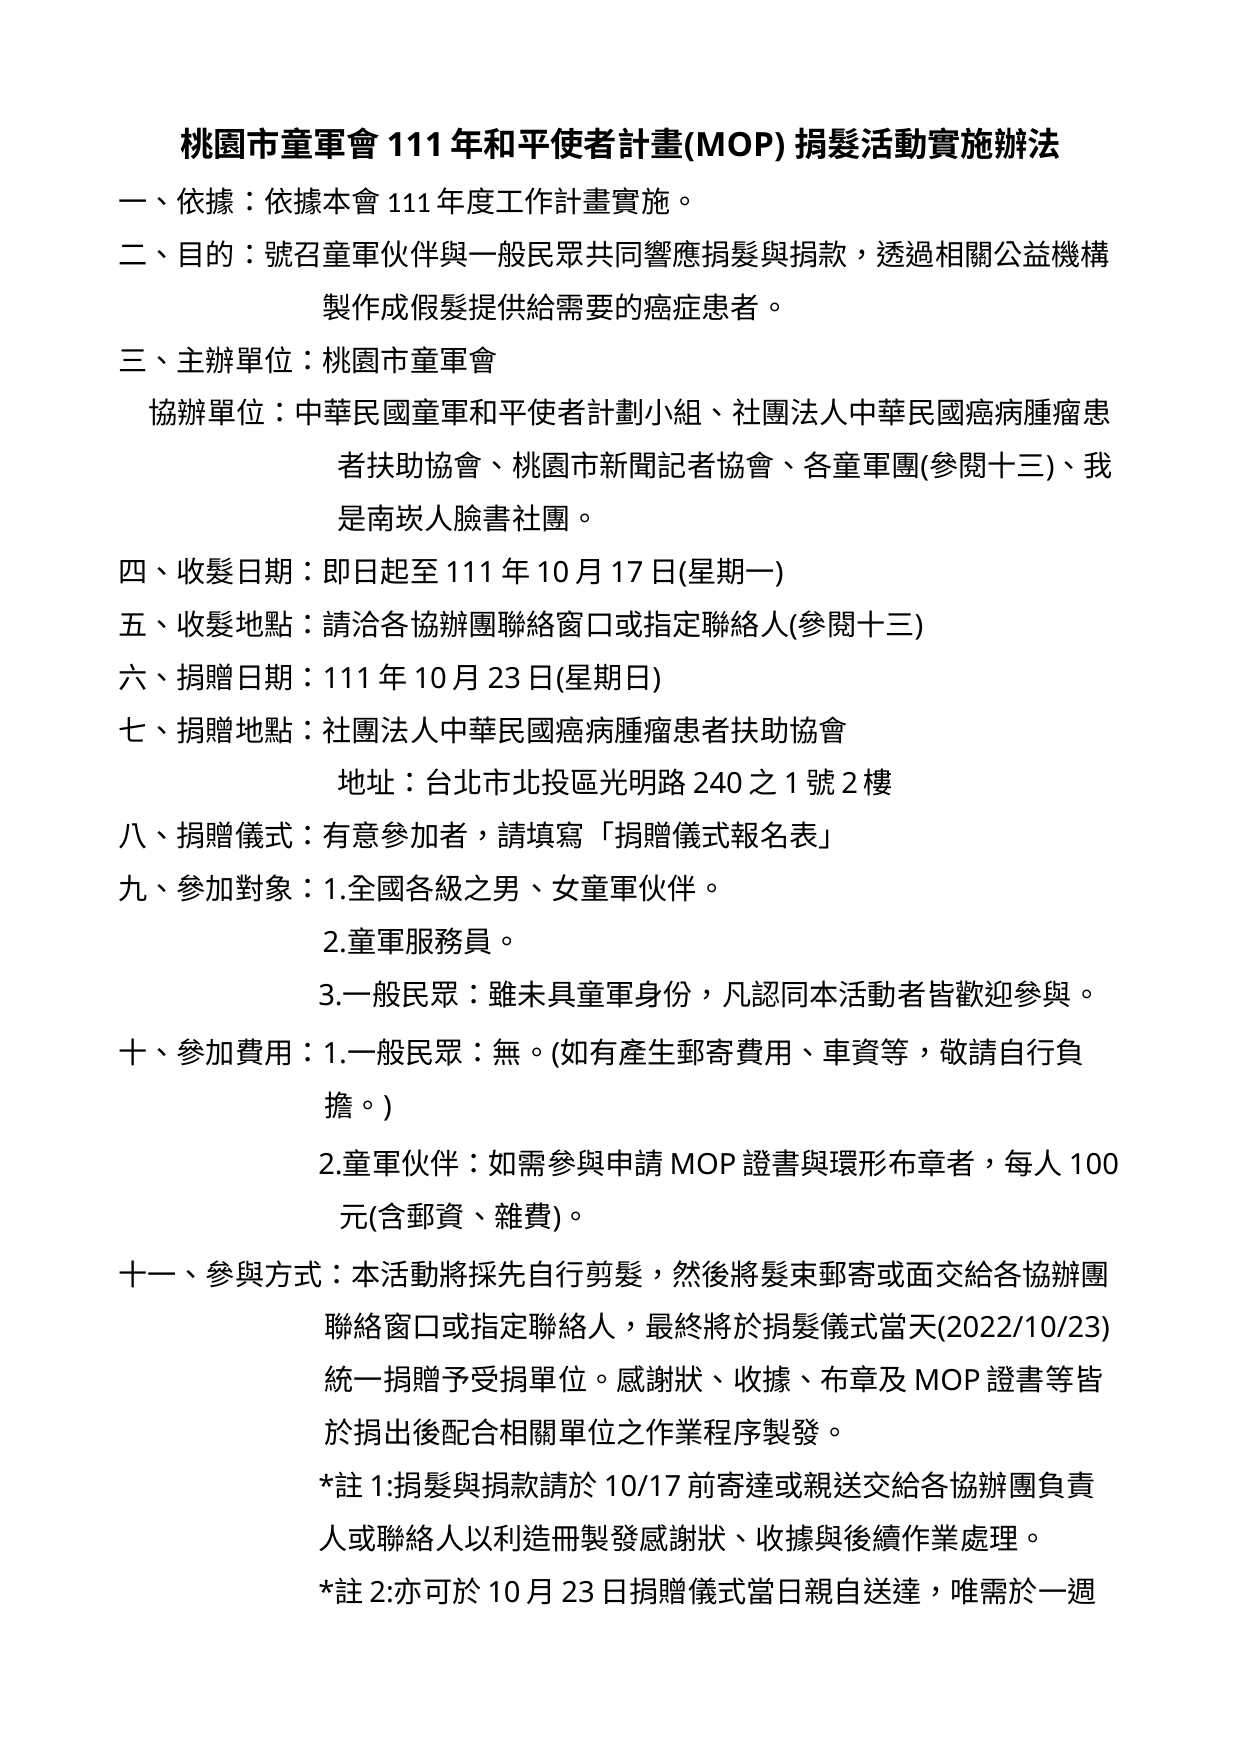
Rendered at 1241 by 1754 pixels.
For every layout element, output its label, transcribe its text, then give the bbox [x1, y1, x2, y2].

text 三、主辦單位：桃園市童軍會 [118, 337, 1122, 379]
text 一、依據：依據本會111年度工作計畫實施。 [118, 179, 1122, 221]
text 七、捐贈地點：社團法人中華民國癌病腫瘤患者扶助協會 [118, 707, 1122, 749]
text *註1:捐髮與捐款請於10/17前寄達或親送交給各協辦團負責人或聯絡人以利造冊製發感謝狀、收據與後續作業處理。 [318, 1463, 1122, 1558]
text 十一、參與方式：本活動將採先自行剪髮，然後將髮束郵寄或面交給各協辦團聯絡窗口或指定聯絡人，最終將於捐髮儀式當天(2022/10/23)統一捐贈予受捐單位。感謝狀、收據、布章及MOP證書等皆於捐出後配合相關單位之作業程序製發。 [118, 1251, 1122, 1452]
text 八、捐贈儀式：有意參加者，請填寫「捐贈儀式報名表」 [118, 813, 1122, 855]
text 六、捐贈日期：111年10月23日(星期日) [118, 654, 1122, 697]
text 四、收髮日期：即日起至111年10月17日(星期一) [118, 548, 1122, 591]
text 五、收髮地點：請洽各協辦團聯絡窗口或指定聯絡人(參閱十三) [118, 601, 1122, 644]
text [318, 1568, 1122, 1611]
text 九、參加對象：1.全國各級之男、女童軍伙伴。 [118, 866, 1122, 908]
text 桃園市童軍會111年和平使者計畫(MOP) 捐髮活動實施辦法 [118, 118, 1122, 167]
text 十、參加費用：1.一般民眾：無。(如有產生郵寄費用、車資等，敬請自行負擔。) [118, 1029, 1122, 1125]
text 二、目的：號召童軍伙伴與一般民眾共同響應捐髮與捐款，透過相關公益機構製作成假髮提供給需要的癌症患者。 [118, 231, 1122, 327]
text 2.童軍伙伴：如需參與申請MOP證書與環形布章者，每人100元(含郵資、雜費)。 [318, 1140, 1122, 1236]
text 地址：台北市北投區光明路240之1號2樓 [118, 760, 1122, 802]
text 2.童軍服務員。 [293, 919, 1122, 961]
text 3.一般民眾：雖未具童軍身份，凡認同本活動者皆歡迎參與。 [318, 972, 1122, 1014]
text 協辦單位：中華民國童軍和平使者計劃小組、社團法人中華民國癌病腫瘤患者扶助協會、桃園市新聞記者協會、各童軍團(參閱十三)、我是南崁人臉書社團。 [118, 390, 1122, 538]
